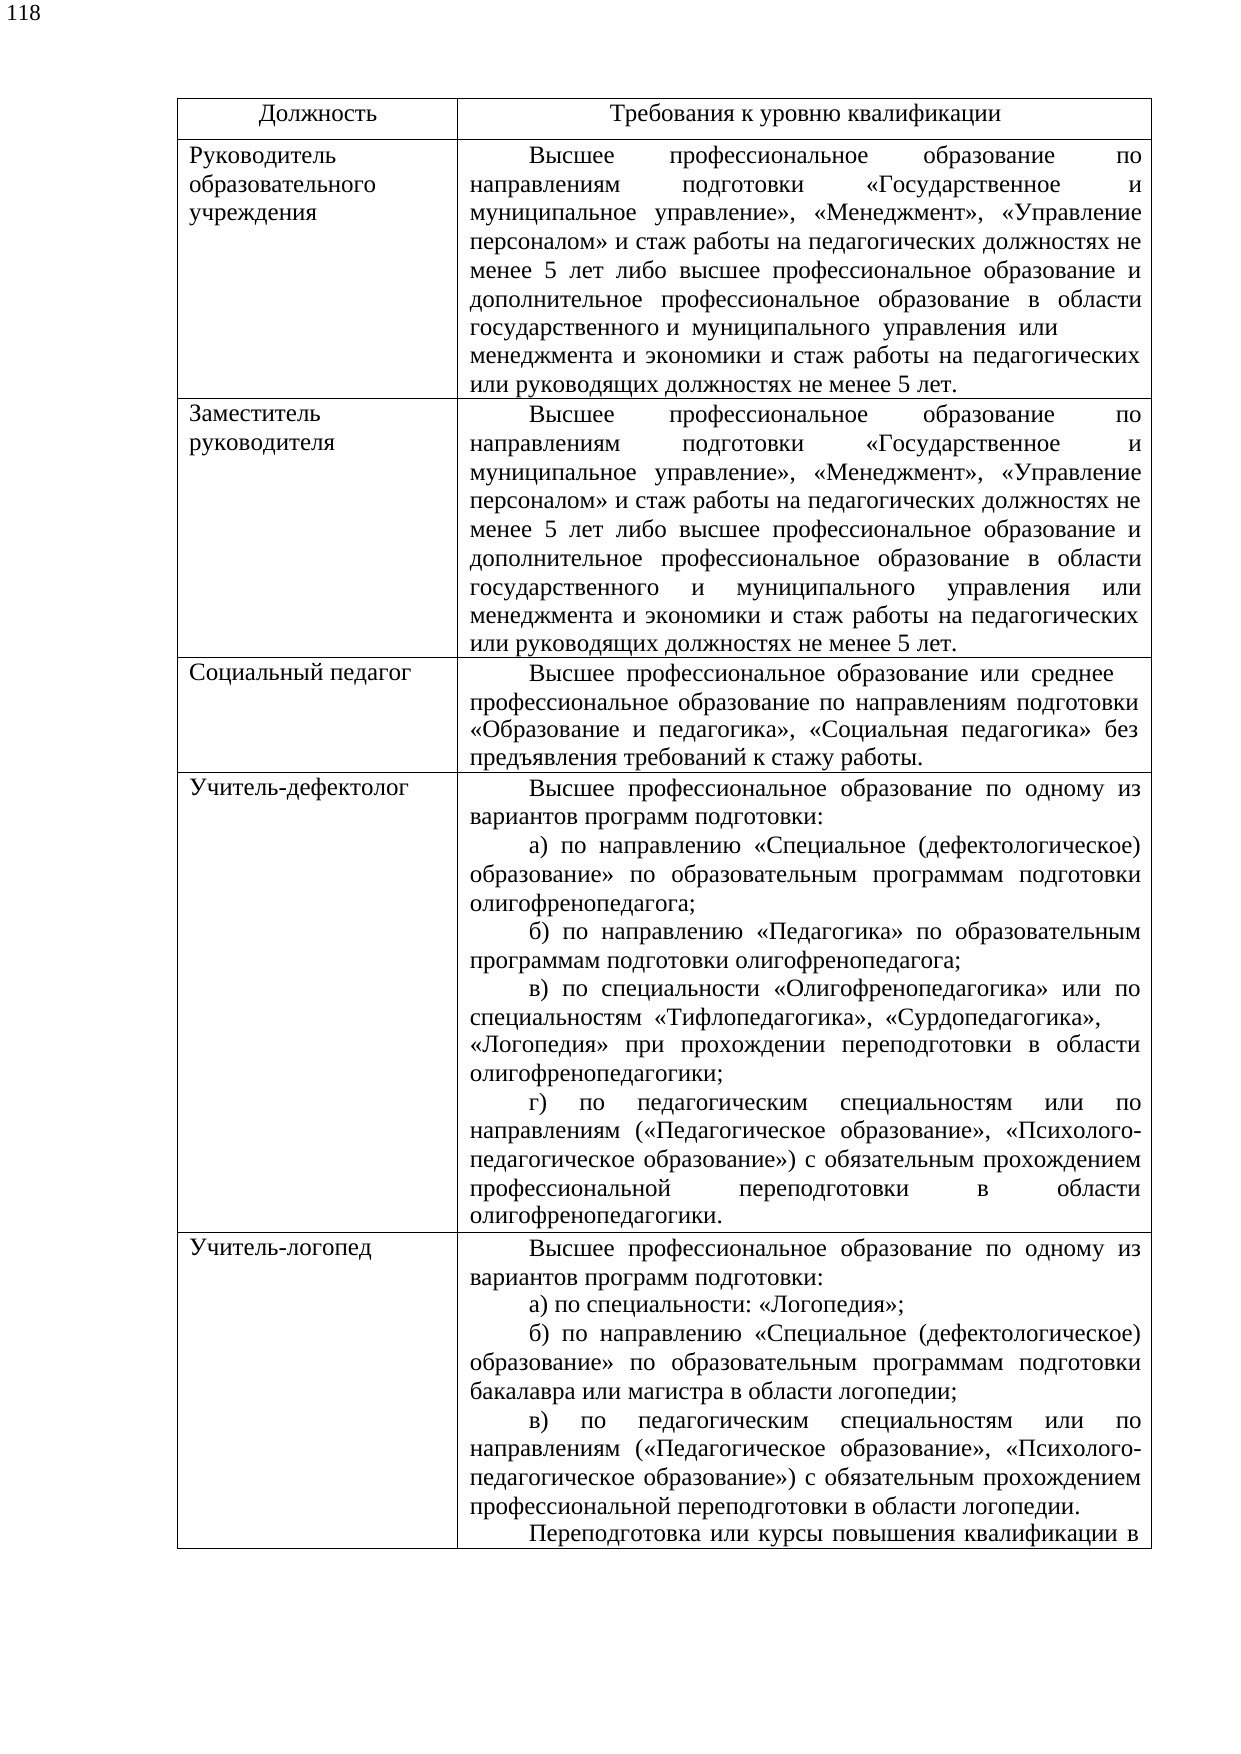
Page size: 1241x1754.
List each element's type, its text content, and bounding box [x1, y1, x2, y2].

table_cell Высшее профессиональное образование или среднее профессиональное образование по направлениям подготовки «Образование и педагогика», «Социальная педагогика» без предъявления требований к стажу работы. [458, 658, 1151, 772]
table_cell Высшее профессиональное образование по одному из вариантов программ подготовки: а) по направлению «Специальное (дефектологическое) образование» по образовательным программам подготовки олигофренопедагога; б) по направлению «Педагогика» по образовательным программам подготовки олигофренопедагога; в) по специальности «Олигофренопедагогика» или по специальностям «Тифлопедагогика», «Сурдопедагогика», «Логопедия» при прохождении переподготовки в области олигофренопедагогики; г) по педагогическим специальностям или по направлениям («Педагогическое образование», «Психолого- педагогическое образование») с обязательным прохождением профессиональной переподготовки в области олигофренопедагогики. [458, 773, 1151, 1232]
table_cell Высшее профессиональное образование по направлениям подготовки «Государственное и муниципальное управление», «Менеджмент», «Управление персоналом» и стаж работы на педагогических должностях не менее 5 лет либо высшее профессиональное образование и дополнительное профессиональное образование в области государственного и муниципального управления или менеджмента и экономики и стаж работы на педагогических или руководящих должностях не менее 5 лет. [458, 140, 1151, 398]
table_header Требования к уровню квалификации [458, 99, 1151, 139]
table_cell Учитель-логопед [178, 1233, 457, 1548]
table_header Должность [178, 99, 457, 139]
table_cell Учитель-дефектолог [178, 773, 457, 1232]
table_cell Высшее профессиональное образование по одному из вариантов программ подготовки: а) по специальности: «Логопедия»; б) по направлению «Специальное (дефектологическое) образование» по образовательным программам подготовки бакалавра или магистра в области логопедии; в) по педагогическим специальностям или по направлениям («Педагогическое образование», «Психолого- педагогическое образование») с обязательным прохождением профессиональной переподготовки в области логопедии. Переподготовка или курсы повышения квалификации в [458, 1233, 1151, 1548]
table_cell Высшее профессиональное образование по направлениям подготовки «Государственное и муниципальное управление», «Менеджмент», «Управление персоналом» и стаж работы на педагогических должностях не менее 5 лет либо высшее профессиональное образование и дополнительное профессиональное образование в области государственного и муниципального управления или менеджмента и экономики и стаж работы на педагогических или руководящих должностях не менее 5 лет. [458, 399, 1151, 657]
table_cell Заместитель руководителя [178, 399, 457, 657]
table_cell Руководитель образовательного учреждения [178, 140, 457, 398]
table_cell Социальный педагог [178, 658, 457, 772]
